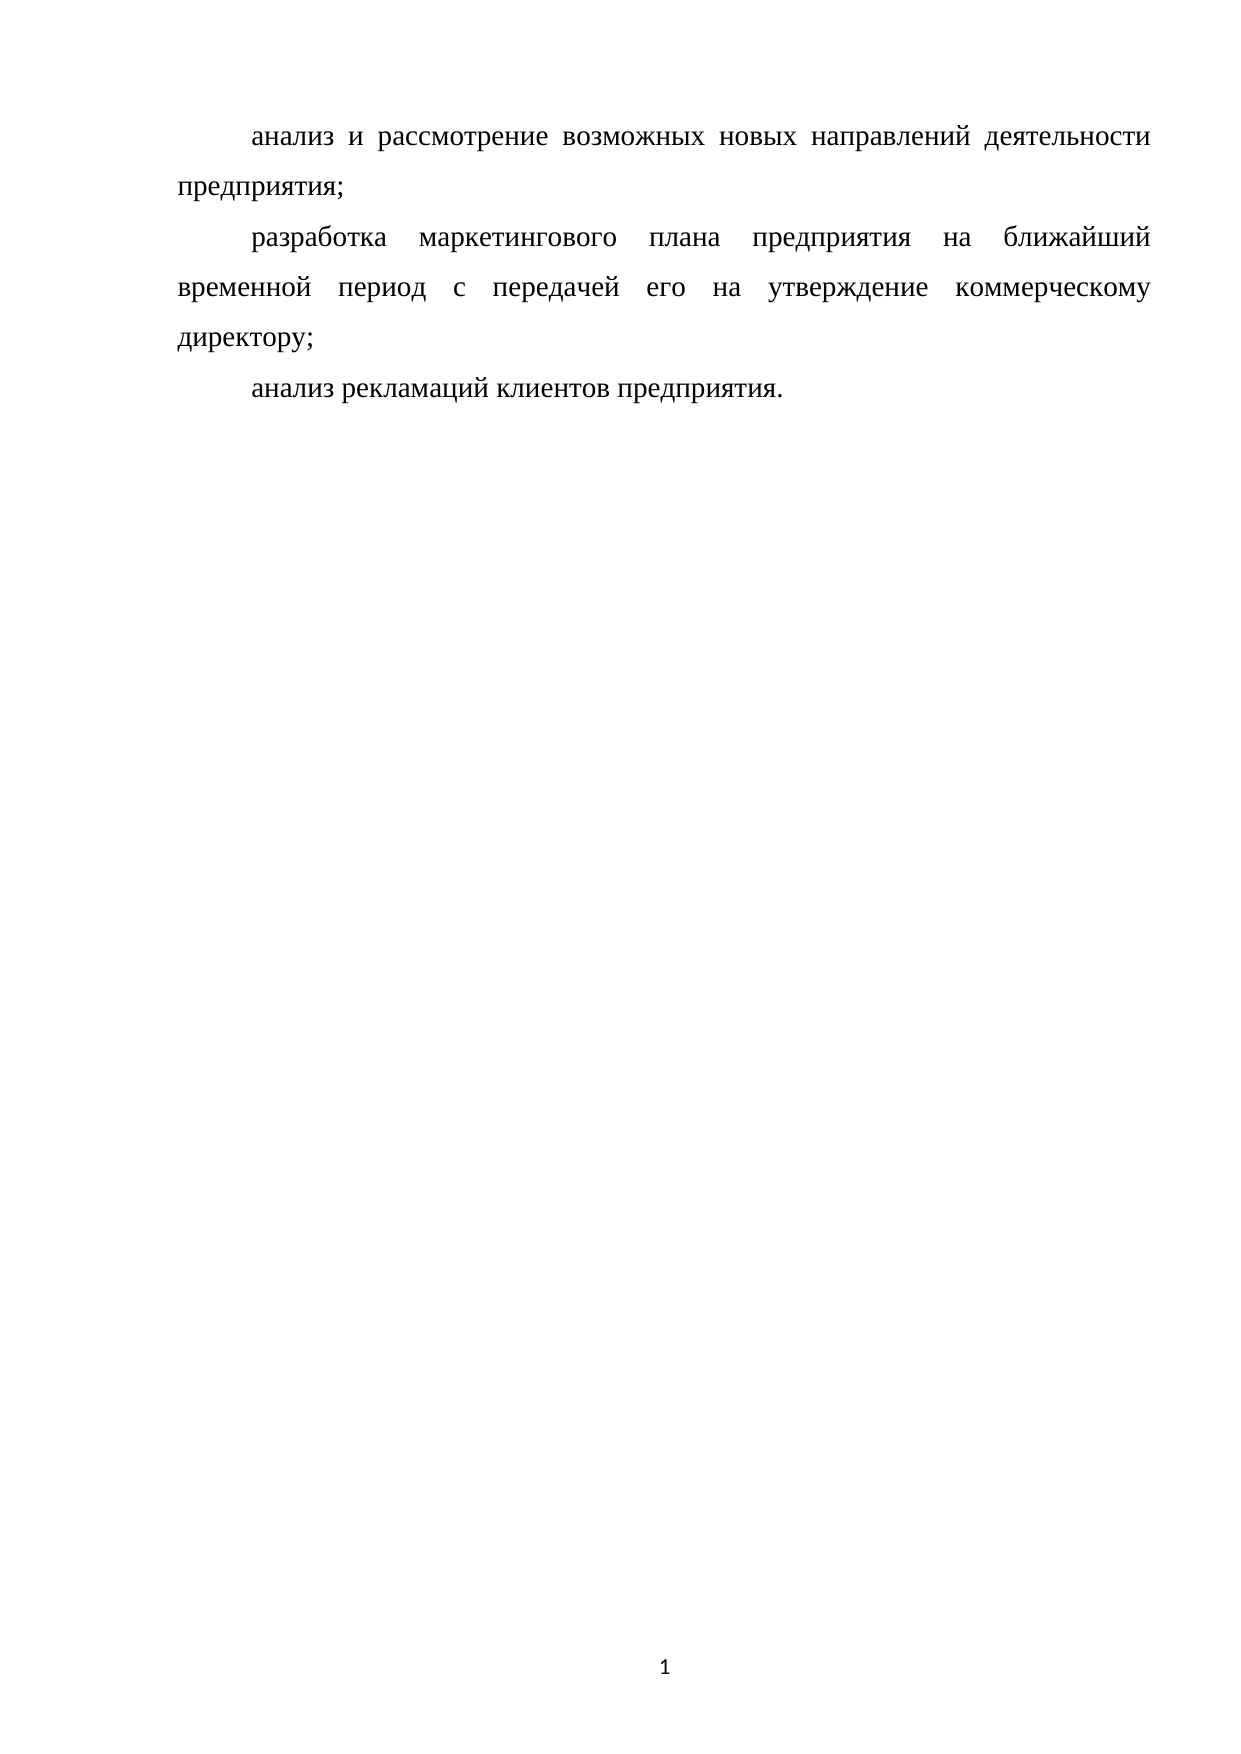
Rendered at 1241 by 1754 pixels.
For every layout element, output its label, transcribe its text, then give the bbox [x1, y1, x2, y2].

text разработка маркетингового плана предприятия на ближайший временной период с передачей его на утверждение коммерческому директору; [177, 219, 1152, 353]
text анализ рекламаций клиентов предприятия. [177, 370, 1152, 403]
text анализ и рассмотрение возможных новых направлений деятельности предприятия; [177, 118, 1152, 202]
